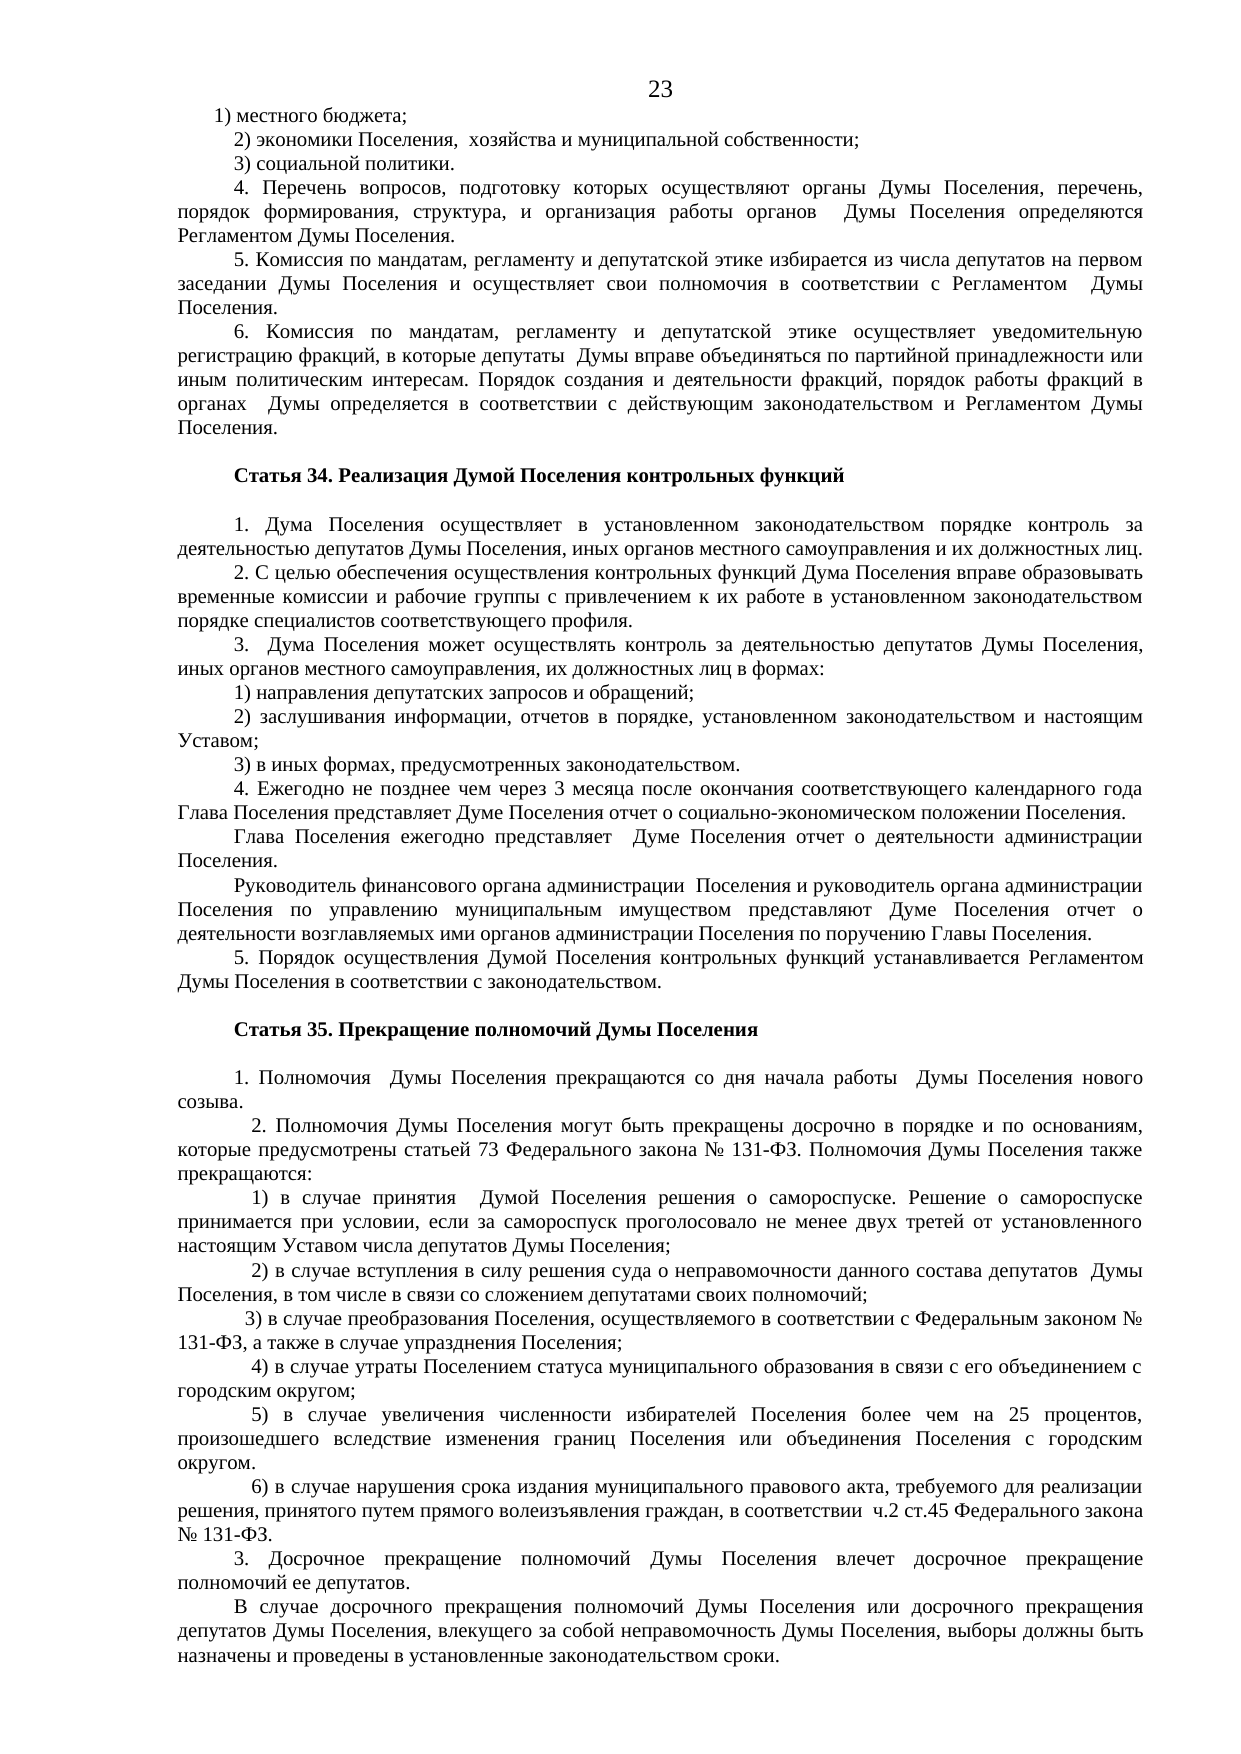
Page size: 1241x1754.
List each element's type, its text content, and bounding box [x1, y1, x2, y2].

text 3) в иных формах, предусмотренных законодательством. [177, 752, 1144, 776]
text 5. Порядок осуществления Думой Поселения контрольных функций устанавливается Регламентом Думы Поселения в соответствии с законодательством. [177, 945, 1144, 993]
text 2) экономики Поселения, хозяйства и муниципальной собственности; [177, 127, 1144, 151]
text В случае досрочного прекращения полномочий Думы Поселения или досрочного прекращения депутатов Думы Поселения, влекущего за собой неправомочность Думы Поселения, выборы должны быть назначены и проведены в установленные законодательством сроки. [177, 1594, 1144, 1667]
text 4) в случае утраты Поселением статуса муниципального образования в связи с его объединением с городским округом; [177, 1354, 1144, 1402]
text Статья 34. Реализация Думой Поселения контрольных функций [177, 463, 1144, 487]
text 2) в случае вступления в силу решения суда о неправомочности данного состава депутатов Думы Поселения, в том числе в связи со сложением депутатами своих полномочий; [177, 1257, 1144, 1306]
text 2. С целью обеспечения осуществления контрольных функций Дума Поселения вправе образовывать временные комиссии и рабочие группы с привлечением к их работе в установленном законодательством порядке специалистов соответствующего профиля. [177, 560, 1144, 632]
text Глава Поселения ежегодно представляет Думе Поселения отчет о деятельности администрации Поселения. [177, 824, 1144, 872]
text 3) социальной политики. [177, 151, 1144, 175]
text 1. Дума Поселения осуществляет в установленном законодательством порядке контроль за деятельностью депутатов Думы Поселения, иных органов местного самоуправления и их должностных лиц. [177, 512, 1144, 560]
text 6. Комиссия по мандатам, регламенту и депутатской этике осуществляет уведомительную регистрацию фракций, в которые депутаты Думы вправе объединяться по партийной принадлежности или иным политическим интересам. Порядок создания и деятельности фракций, порядок работы фракций в органах Думы определяется в соответствии с действующим законодательством и Регламентом Думы Поселения. [177, 319, 1144, 439]
text 1. Полномочия Думы Поселения прекращаются со дня начала работы Думы Поселения нового созыва. [177, 1065, 1144, 1113]
text Статья 35. Прекращение полномочий Думы Поселения [177, 1017, 1144, 1041]
text 3) в случае преобразования Поселения, осуществляемого в соответствии с Федеральным законом № 131-ФЗ, а также в случае упразднения Поселения; [177, 1306, 1144, 1354]
text 1) в случае принятия Думой Поселения решения о самороспуске. Решение о самороспуске принимается при условии, если за самороспуск проголосовало не менее двух третей от установленного настоящим Уставом числа депутатов Думы Поселения; [177, 1185, 1144, 1257]
text 6) в случае нарушения срока издания муниципального правового акта, требуемого для реализации решения, принятого путем прямого волеизъявления граждан, в соответствии ч.2 ст.45 Федерального закона № 131-ФЗ. [177, 1474, 1144, 1546]
text 2. Полномочия Думы Поселения могут быть прекращены досрочно в порядке и по основаниям, которые предусмотрены статьей 73 Федерального закона № 131-ФЗ. Полномочия Думы Поселения также прекращаются: [177, 1113, 1144, 1185]
text 3. Дума Поселения может осуществлять контроль за деятельностью депутатов Думы Поселения, иных органов местного самоуправления, их должностных лиц в формах: [177, 632, 1144, 680]
text 4. Перечень вопросов, подготовку которых осуществляют органы Думы Поселения, перечень, порядок формирования, структура, и организация работы органов Думы Поселения определяются Регламентом Думы Поселения. [177, 175, 1144, 247]
text 1) местного бюджета; [177, 102, 1144, 127]
text Руководитель финансового органа администрации Поселения и руководитель органа администрации Поселения по управлению муниципальным имуществом представляют Думе Поселения отчет о деятельности возглавляемых ими органов администрации Поселения по поручению Главы Поселения. [177, 872, 1144, 945]
text 3. Досрочное прекращение полномочий Думы Поселения влечет досрочное прекращение полномочий ее депутатов. [177, 1546, 1144, 1594]
text 5. Комиссия по мандатам, регламенту и депутатской этике избирается из числа депутатов на первом заседании Думы Поселения и осуществляет свои полномочия в соответствии с Регламентом Думы Поселения. [177, 247, 1144, 319]
text 5) в случае увеличения численности избирателей Поселения более чем на 25 процентов, произошедшего вследствие изменения границ Поселения или объединения Поселения с городским округом. [177, 1402, 1144, 1474]
text 4. Ежегодно не позднее чем через 3 месяца после окончания соответствующего календарного года Глава Поселения представляет Думе Поселения отчет о социально-экономическом положении Поселения. [177, 776, 1144, 824]
text 1) направления депутатских запросов и обращений; [177, 680, 1144, 704]
text 2) заслушивания информации, отчетов в порядке, установленном законодательством и настоящим Уставом; [177, 704, 1144, 752]
